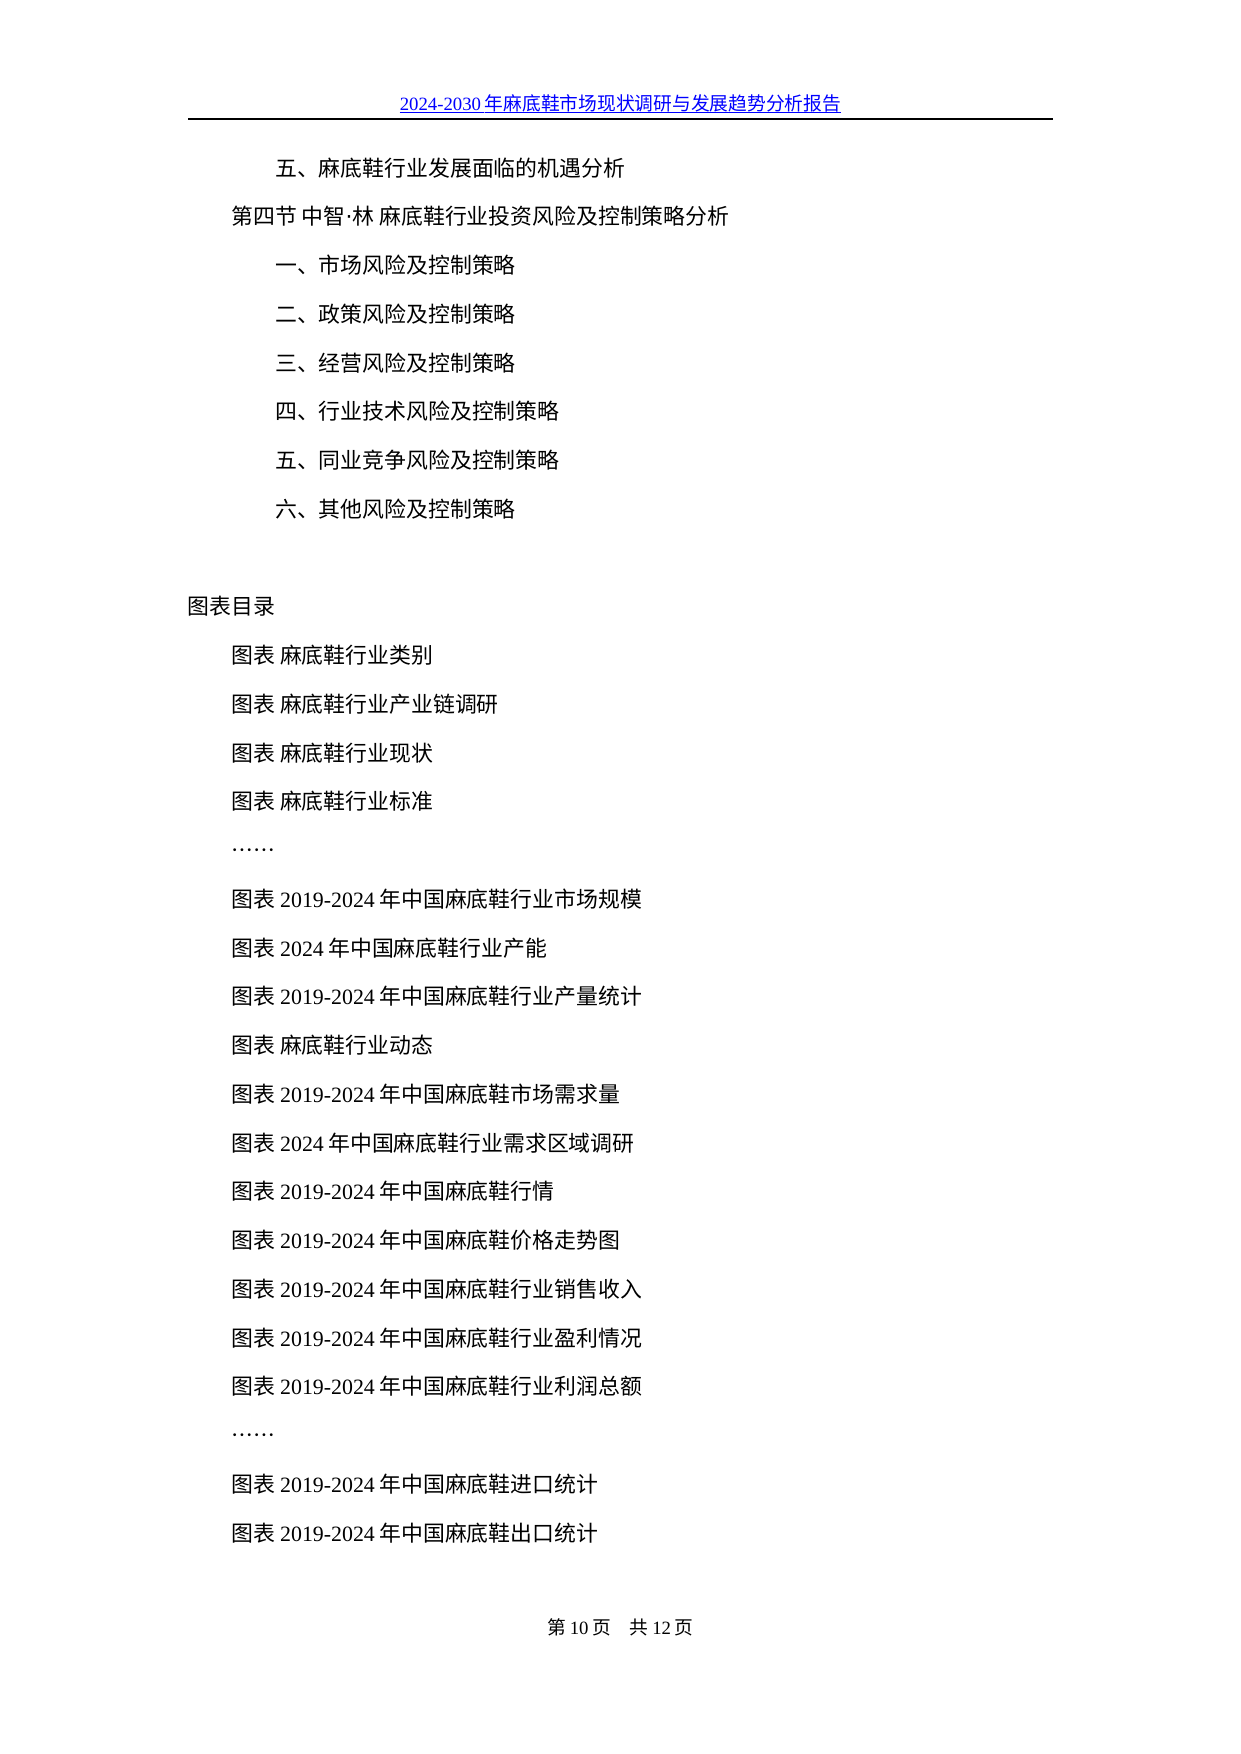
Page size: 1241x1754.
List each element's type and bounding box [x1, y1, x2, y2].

text [187, 150, 1053, 1548]
